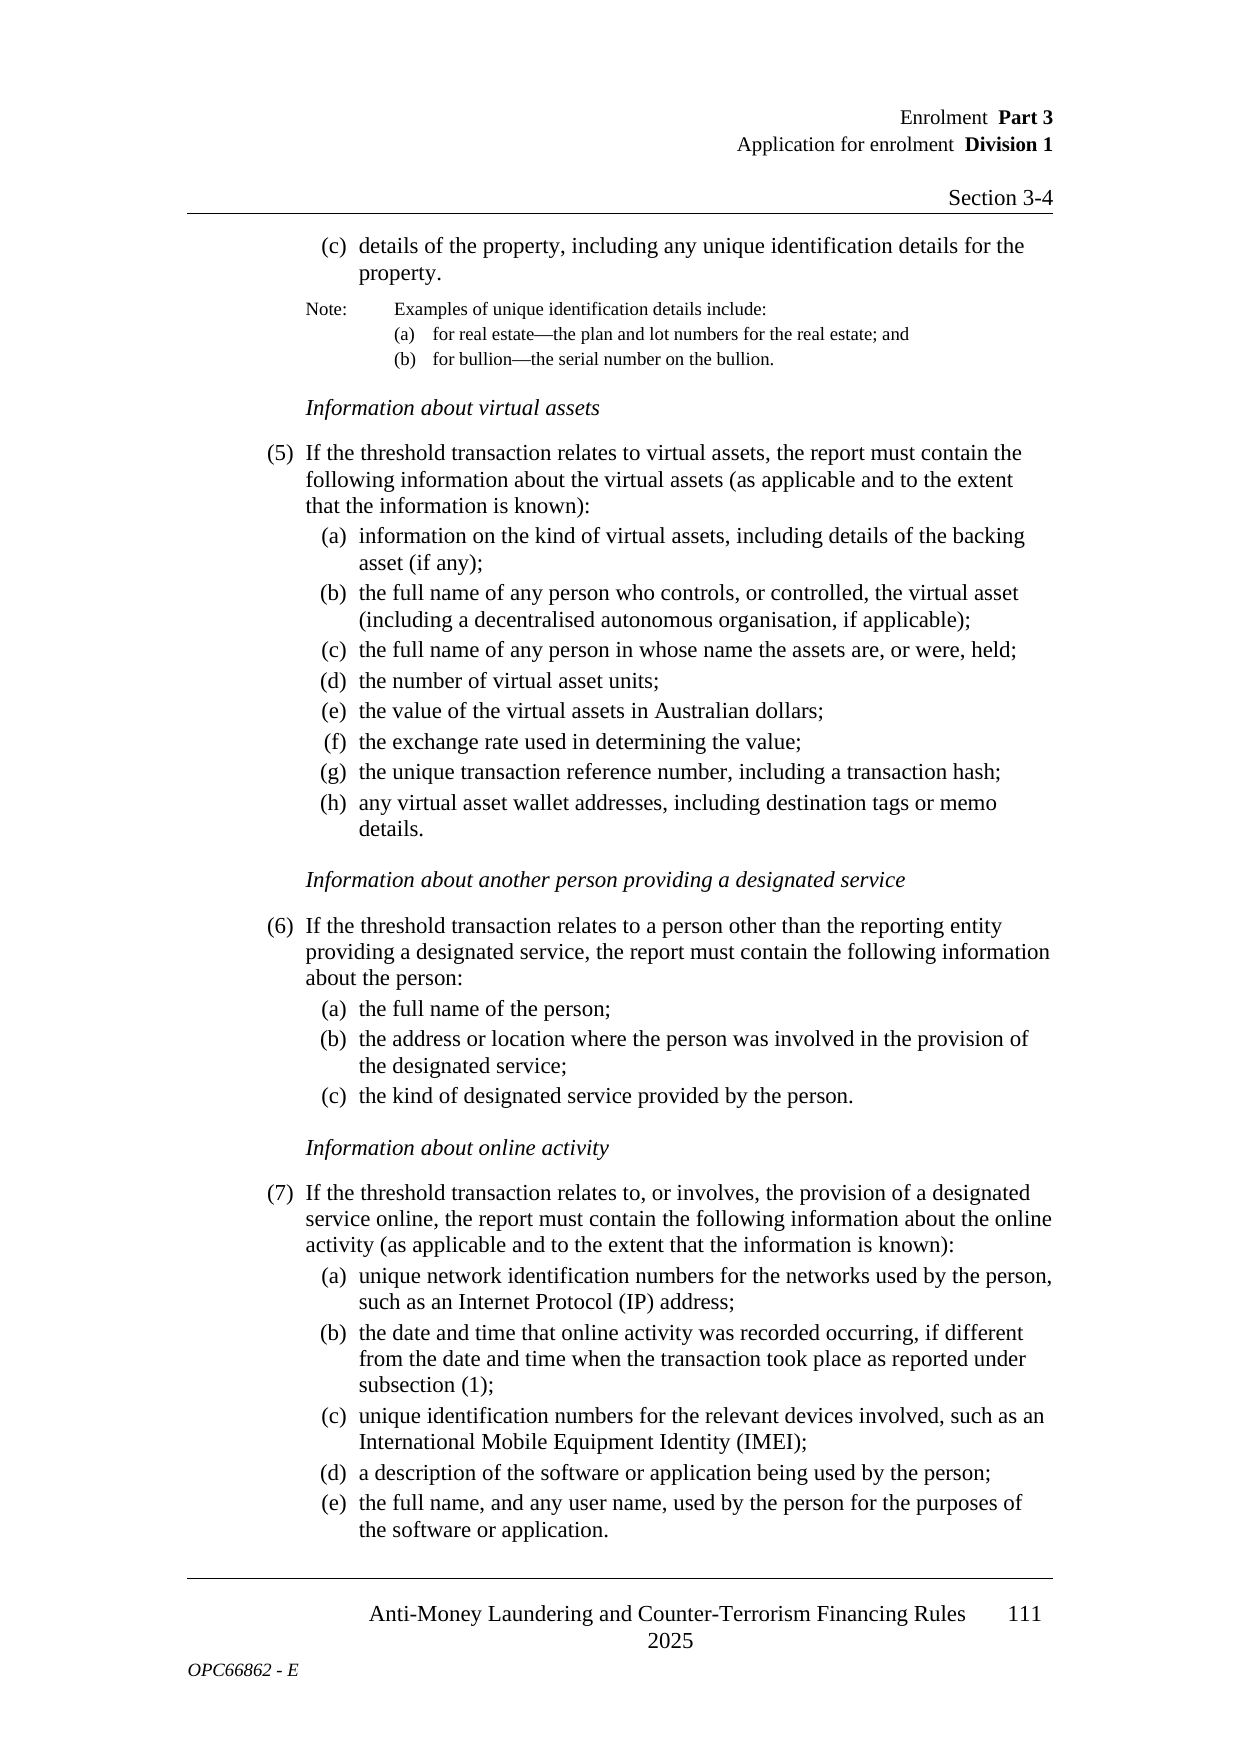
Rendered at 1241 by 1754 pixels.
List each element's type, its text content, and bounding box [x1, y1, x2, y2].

text Note: Examples of unique identification details include: [305, 298, 1053, 319]
text (b) for bullion—the serial number on the bullion. [394, 348, 1053, 369]
text (c) the kind of designated service provided by the person. [187, 1082, 1053, 1109]
text (c) details of the property, including any unique identification details for the property. [187, 233, 1053, 285]
text (d) the number of virtual asset units; [187, 667, 1053, 693]
text (g) the unique transaction reference number, including a transaction hash; [187, 758, 1053, 785]
text (b) the address or location where the person was involved in the provision of the designated service; [187, 1025, 1053, 1078]
text (e) the value of the virtual assets in Australian dollars; [187, 697, 1053, 724]
text (a) the full name of the person; [187, 995, 1053, 1021]
text (f) the exchange rate used in determining the value; [187, 728, 1053, 754]
text (h) any virtual asset wallet addresses, including destination tags or memo details. [187, 789, 1053, 842]
text Information about virtual assets [305, 394, 1053, 421]
text (d) a description of the software or application being used by the person; [187, 1459, 1053, 1485]
text (e) the full name, and any user name, used by the person for the purposes of the software or application. [187, 1489, 1053, 1542]
text Information about online activity [305, 1134, 1053, 1160]
text (b) the full name of any person who controls, or controlled, the virtual asset (including a decentralised autonomous organisation, if applicable); [187, 579, 1053, 632]
text Information about another person providing a designated service [305, 867, 1053, 893]
text (7) If the threshold transaction relates to, or involves, the provision of a designated service online, the report must contain the following information about the online activity (as applicable and to the extent that the information is known): [187, 1179, 1053, 1258]
text (a) unique network identification numbers for the networks used by the person, such as an Internet Protocol (IP) address; [187, 1262, 1053, 1315]
text (c) the full name of any person in whose name the assets are, or were, held; [187, 636, 1053, 663]
text (6) If the threshold transaction relates to a person other than the reporting entity providing a designated service, the report must contain the following information about the person: [187, 912, 1053, 991]
text (a) information on the kind of virtual assets, including details of the backing asset (if any); [187, 522, 1053, 575]
text (5) If the threshold transaction relates to virtual assets, the report must contain the following information about the virtual assets (as applicable and to the extent that the information is known): [187, 439, 1053, 518]
text (c) unique identification numbers for the relevant devices involved, such as an International Mobile Equipment Identity (IMEI); [187, 1402, 1053, 1455]
text (b) the date and time that online activity was recorded occurring, if different from the date and time when the transaction took place as reported under subsection (1); [187, 1319, 1053, 1398]
text (a) for real estate—the plan and lot numbers for the real estate; and [394, 324, 1053, 344]
